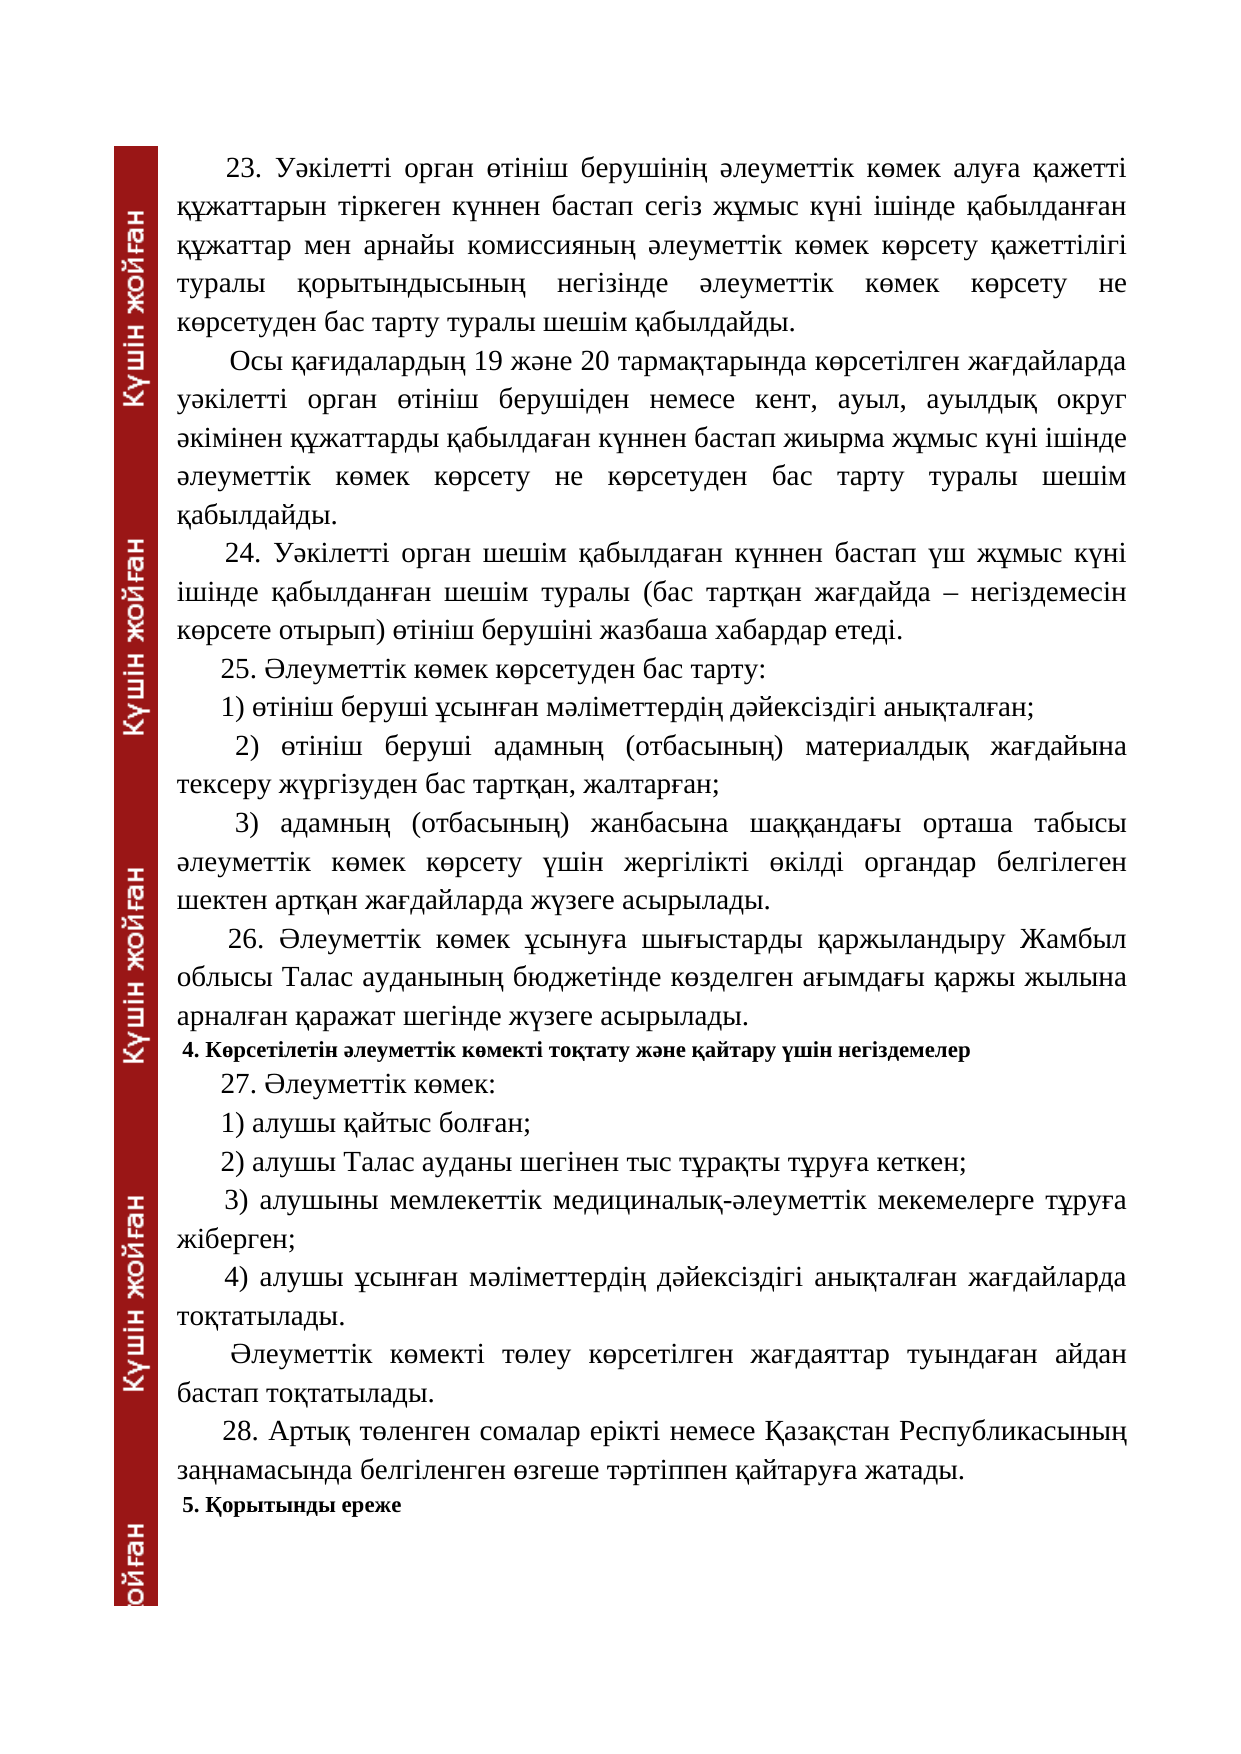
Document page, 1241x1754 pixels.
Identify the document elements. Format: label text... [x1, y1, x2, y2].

text 5. Қорытынды ереже [112, 1491, 1128, 1517]
picture [114, 1254, 158, 1259]
picture [114, 1063, 158, 1067]
text 2) алушы Талас ауданы шегінен тыс тұрақты тұруға кеткен; [112, 1144, 1128, 1177]
picture [114, 723, 158, 728]
text 2) өтініш беруші адамның (отбасының) материалдық жағдайына тексеру жүргізуден бас тартқан, жалтарған; [112, 728, 1128, 800]
text 3) алушыны мемлекеттік медициналық-әлеуметтік мекемелерге тұруға жіберген; [112, 1182, 1128, 1254]
picture [114, 1408, 158, 1413]
text 25. Әлеуметтік көмек көрсетуден бас тарту: [112, 651, 1128, 684]
text 23. Уәкілетті орган өтініш берушінің әлеуметтік көмек алуға қажетті құжаттарын тіркеген күннен бастап сегіз жұмыс күні ішінде қабылданған құжаттар мен арнайы комиссияның әлеуметтік көмек көрсету қажеттілігі туралы қорытындысының негізінде әлеуметтік көмек көрсету не көрсетуден бас тарту туралы шешім қабылдайды. [112, 150, 1128, 338]
text Әлеуметтік көмекті төлеу көрсетілген жағдаяттар туындаған айдан бастап тоқтатылады. [112, 1336, 1128, 1408]
picture [114, 684, 158, 689]
text 26. Әлеуметтік көмек ұсынуға шығыстарды қаржыландыру Жамбыл облысы Талас ауданының бюджетінде көзделген ағымдағы қаржы жылына арналған қаражат шегінде жүзеге асырылады. [112, 921, 1128, 1031]
text 27. Әлеуметтік көмек: [112, 1067, 1128, 1100]
picture [114, 338, 158, 343]
picture [114, 146, 158, 150]
text 24. Уәкілетті орган шешім қабылдаған күннен бастап үш жұмыс күні ішінде қабылданған шешім туралы (бас тартқан жағдайда – негіздемесін көрсете отырып) өтініш берушіні жазбаша хабардар етеді. [112, 535, 1128, 646]
picture [114, 1139, 158, 1144]
text 1) өтініш беруші ұсынған мәліметтердің дәйексіздігі анықталған; [112, 689, 1128, 723]
picture [114, 916, 158, 921]
text 28. Артық төленген сомалар ерікті немесе Қазақстан Республикасының заңнамасында белгіленген өзгеше тәртіппен қайтаруға жатады. [112, 1413, 1128, 1486]
text 3) адамның (отбасының) жанбасына шаққандағы орташа табысы әлеуметтік көмек көрсету үшін жергілікті өкілді органдар белгілеген шектен артқан жағдайларда жүзеге асырылады. [112, 805, 1128, 916]
picture [114, 530, 158, 535]
picture [114, 800, 158, 805]
picture [114, 1031, 158, 1036]
picture [114, 1486, 158, 1491]
picture [114, 1331, 158, 1336]
text Осы қағидалардың 19 және 20 тармақтарында көрсетілген жағдайларда уәкілетті орган өтініш берушіден немесе кент, ауыл, ауылдық округ әкімінен құжаттарды қабылдаған күннен бастап жиырма жұмыс күні ішінде әлеуметтік көмек көрсету не көрсетуден бас тарту туралы шешім қабылдайды. [112, 343, 1128, 530]
picture [114, 646, 158, 651]
picture [114, 1177, 158, 1182]
text 1) алушы қайтыс болған; [112, 1105, 1128, 1139]
picture [114, 1100, 158, 1105]
text 4. Көрсетілетін әлеуметтік көмекті тоқтату және қайтару үшін негіздемелер [112, 1036, 1128, 1063]
text 4) алушы ұсынған мәліметтердің дәйексіздігі анықталған жағдайларда тоқтатылады. [112, 1259, 1128, 1331]
picture [114, 1517, 158, 1606]
